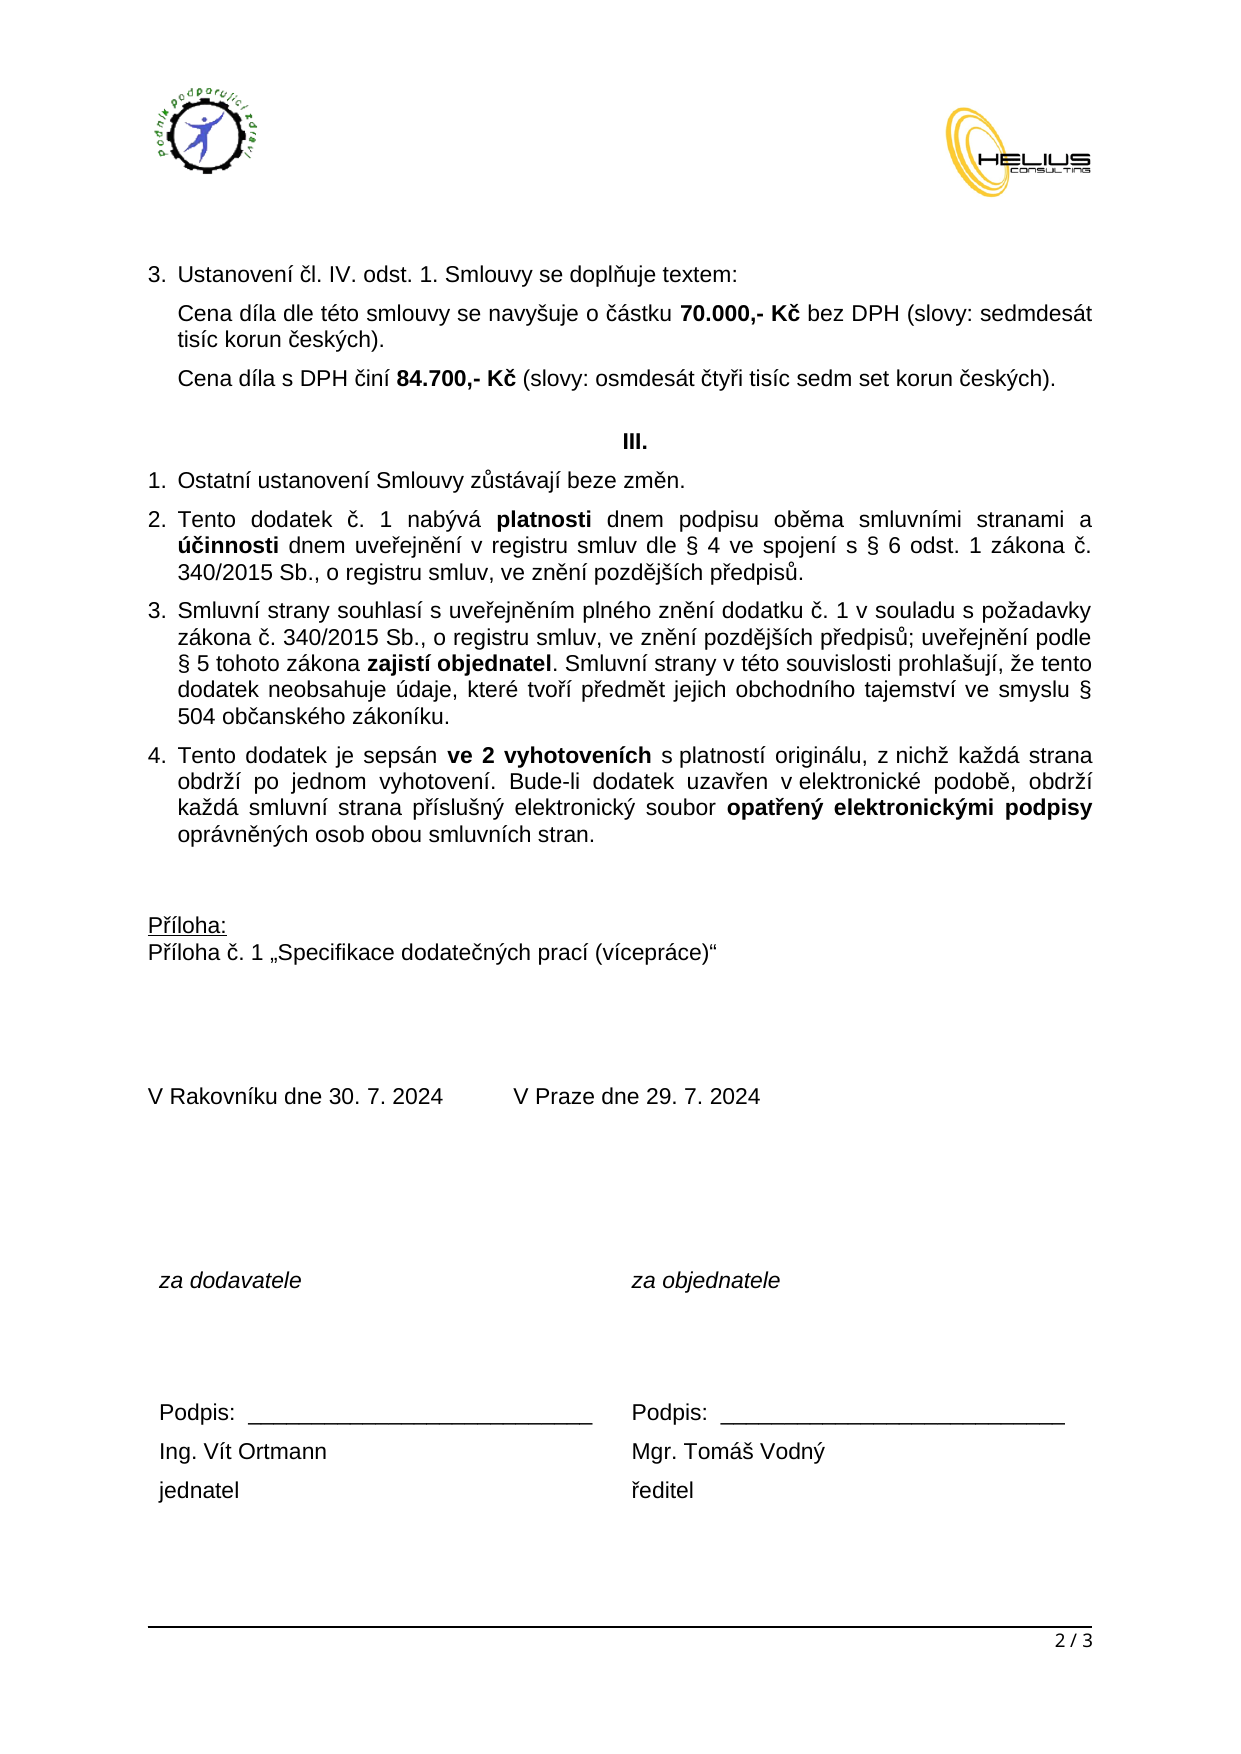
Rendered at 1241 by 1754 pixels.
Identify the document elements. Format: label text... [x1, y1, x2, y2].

table_cell jednatel [148, 1464, 620, 1503]
text Příloha: [148, 912, 1092, 939]
table_cell Mgr. Tomáš Vodný [620, 1426, 1093, 1464]
table_header za objednatele [620, 1268, 1093, 1373]
list Ostatní ustanovení Smlouvy zůstávají beze změn. [148, 467, 1092, 493]
table_cell ředitel [620, 1464, 1093, 1503]
list Tento dodatek je sepsán ve 2 vyhotoveních s platností originálu, z nichž každá strana obdrží po jednom vyhotovení. Bude-li dodatek uzavřen v elektronické podobě, obdrží každá smluvní strana příslušný elektronický soubor opatřený elektronickými podpisy oprávněných osob obou smluvních stran. [148, 742, 1092, 847]
text Cena díla s DPH činí 84.700,- Kč (slovy: osmdesát čtyři tisíc sedm set korun českých). [177, 365, 1092, 392]
list Ustanovení čl. IV. odst. 1. Smlouvy se doplňuje textem: [148, 261, 1092, 288]
table_cell Podpis: ___________________________ [620, 1373, 1093, 1426]
picture [945, 105, 1093, 199]
list Tento dodatek č. 1 nabývá platnosti dnem podpisu oběma smluvními stranami a účinnosti dnem uveřejnění v registru smluv dle § 4 ve spojení s § 6 odst. 1 zákona č. 340/2015 Sb., o registru smluv, ve znění pozdějších předpisů. [148, 506, 1092, 585]
text V Rakovníku dne 30. 7. 2024 V Praze dne 29. 7. 2024 [148, 1083, 1092, 1109]
table_cell Podpis: ___________________________ [148, 1373, 620, 1426]
text Příloha č. 1 „Specifikace dodatečných prací (vícepráce)“ [148, 939, 1092, 965]
picture [147, 76, 266, 189]
list Smluvní strany souhlasí s uveřejněním plného znění dodatku č. 1 v souladu s požadavky zákona č. 340/2015 Sb., o registru smluv, ve znění pozdějších předpisů; uveřejnění podle § 5 tohoto zákona zajistí objednatel. Smluvní strany v této souvislosti prohlašují, že tento dodatek neobsahuje údaje, které tvoří předmět jejich obchodního tajemství ve smyslu § 504 občanského zákoníku. [148, 597, 1092, 729]
table_header za dodavatele [148, 1268, 620, 1373]
text Cena díla dle této smlouvy se navyšuje o částku 70.000,- Kč bez DPH (slovy: sedmdesát tisíc korun českých). [177, 300, 1092, 353]
table_cell Ing. Vít Ortmann [148, 1426, 620, 1464]
text III. [177, 428, 1092, 454]
